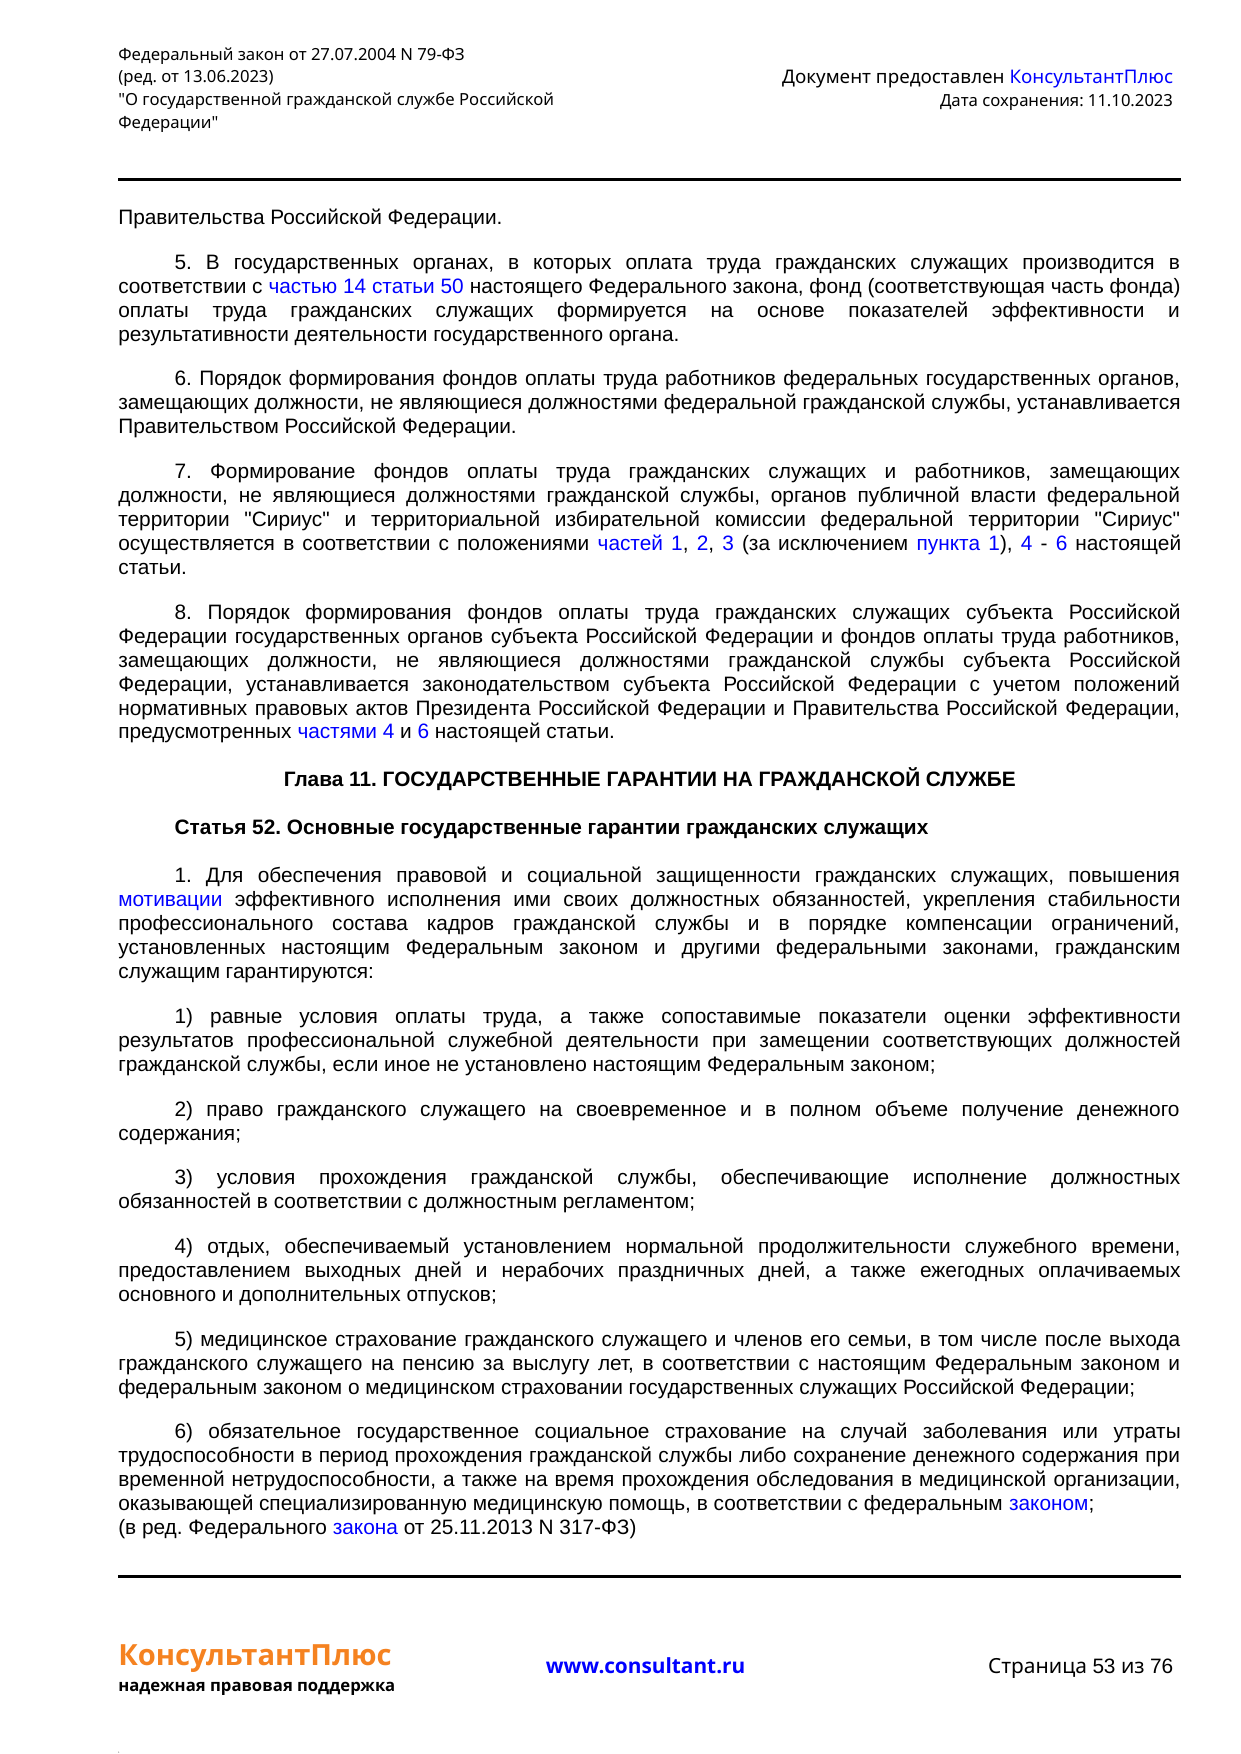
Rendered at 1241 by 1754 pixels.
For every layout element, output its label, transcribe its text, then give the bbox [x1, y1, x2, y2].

text 8. Порядок формирования фондов оплаты труда гражданских служащих субъекта Российской Федерации государственных органов субъекта Российской Федерации и фондов оплаты труда работников, замещающих должности, не являющиеся должностями гражданской службы субъекта Российской Федерации, устанавливается законодательством субъекта Российской Федерации с учетом положений нормативных правовых актов Президента Российской Федерации и Правительства Российской Федерации, предусмотренных частями 4 и 6 настоящей статьи. [118, 599, 1181, 743]
text 5. В государственных органах, в которых оплата труда гражданских служащих производится в соответствии с частью 14 статьи 50 настоящего Федерального закона, фонд (соответствующая часть фонда) оплаты труда гражданских служащих формируется на основе показателей эффективности и результативности деятельности государственного органа. [118, 249, 1181, 345]
text 2) право гражданского служащего на своевременное и в полном объеме получение денежного содержания; [118, 1096, 1181, 1144]
text 1) равные условия оплаты труда, а также сопоставимые показатели оценки эффективности результатов профессиональной служебной деятельности при замещении соответствующих должностей гражданской службы, если иное не установлено настоящим Федеральным законом; [118, 1004, 1181, 1076]
text 5) медицинское страхование гражданского служащего и членов его семьи, в том числе после выхода гражданского служащего на пенсию за выслугу лет, в соответствии с настоящим Федеральным законом и федеральным законом о медицинском страховании государственных служащих Российской Федерации; [118, 1327, 1181, 1398]
text 7. Формирование фондов оплаты труда гражданских служащих и работников, замещающих должности, не являющиеся должностями гражданской службы, органов публичной власти федеральной территории "Сириус" и территориальной избирательной комиссии федеральной территории "Сириус" осуществляется в соответствии с положениями частей 1, 2, 3 (за исключением пункта 1), 4 - 6 настоящей статьи. [118, 459, 1181, 579]
title Статья 52. Основные государственные гарантии гражданских служащих [118, 815, 1181, 839]
text 3) условия прохождения гражданской службы, обеспечивающие исполнение должностных обязанностей в соответствии с должностным регламентом; [118, 1165, 1181, 1213]
text 6) обязательное государственное социальное страхование на случай заболевания или утраты трудоспособности в период прохождения гражданской службы либо сохранение денежного содержания при временной нетрудоспособности, а также на время прохождения обследования в медицинской организации, оказывающей специализированную медицинскую помощь, в соответствии с федеральным законом; [118, 1419, 1181, 1515]
text (в ред. Федерального закона от 25.11.2013 N 317-ФЗ) [118, 1515, 1181, 1539]
title Глава 11. ГОСУДАРСТВЕННЫЕ ГАРАНТИИ НА ГРАЖДАНСКОЙ СЛУЖБЕ [118, 767, 1181, 791]
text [118, 205, 1181, 229]
text 1. Для обеспечения правовой и социальной защищенности гражданских служащих, повышения мотивации эффективного исполнения ими своих должностных обязанностей, укрепления стабильности профессионального состава кадров гражданской службы и в порядке компенсации ограничений, установленных настоящим Федеральным законом и другими федеральными законами, гражданским служащим гарантируются: [118, 863, 1181, 983]
text 4) отдых, обеспечиваемый установлением нормальной продолжительности служебного времени, предоставлением выходных дней и нерабочих праздничных дней, а также ежегодных оплачиваемых основного и дополнительных отпусков; [118, 1234, 1181, 1306]
text 6. Порядок формирования фондов оплаты труда работников федеральных государственных органов, замещающих должности, не являющиеся должностями федеральной гражданской службы, устанавливается Правительством Российской Федерации. [118, 366, 1181, 438]
